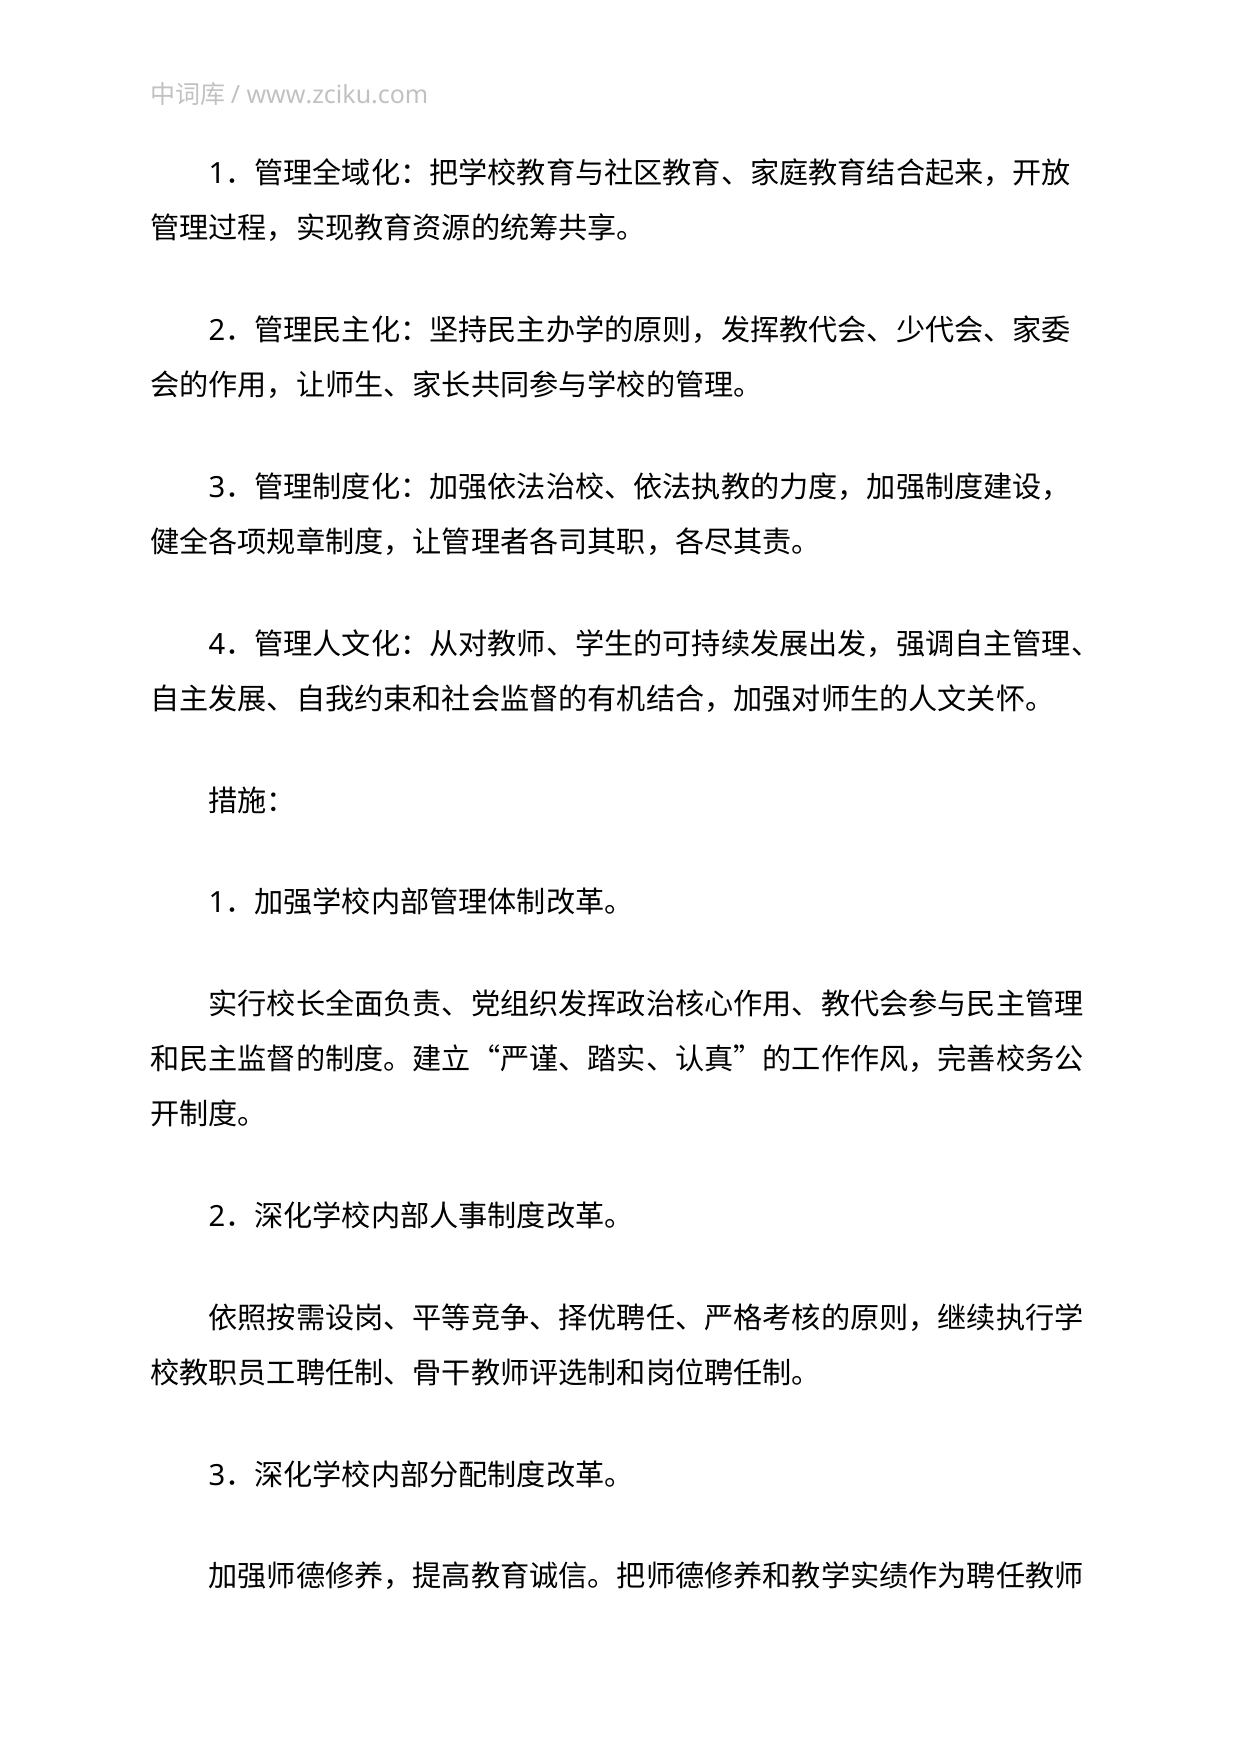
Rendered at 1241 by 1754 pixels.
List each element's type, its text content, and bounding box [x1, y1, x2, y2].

text 2．深化学校内部人事制度改革。 [150, 1192, 1090, 1235]
text 实行校长全面负责、党组织发挥政治核心作用、教代会参与民主管理和民主监督的制度。建立“严谨、踏实、认真”的工作作风，完善校务公开制度。 [150, 981, 1090, 1133]
text 1．加强学校内部管理体制改革。 [150, 879, 1090, 921]
text 1．管理全域化：把学校教育与社区教育、家庭教育结合起来，开放管理过程，实现教育资源的统筹共享。 [150, 150, 1090, 247]
text 3．管理制度化：加强依法治校、依法执教的力度，加强制度建设，健全各项规章制度，让管理者各司其职，各尽其责。 [150, 463, 1090, 561]
text 措施： [150, 777, 1090, 819]
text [150, 1553, 1090, 1595]
text 4．管理人文化：从对教师、学生的可持续发展出发，强调自主管理、自主发展、自我约束和社会监督的有机结合，加强对师生的人文关怀。 [150, 620, 1090, 718]
text 3．深化学校内部分配制度改革。 [150, 1451, 1090, 1493]
text 2．管理民主化：坚持民主办学的原则，发挥教代会、少代会、家委会的作用，让师生、家长共同参与学校的管理。 [150, 307, 1090, 404]
text 依照按需设岗、平等竞争、择优聘任、严格考核的原则，继续执行学校教职员工聘任制、骨干教师评选制和岗位聘任制。 [150, 1294, 1090, 1392]
